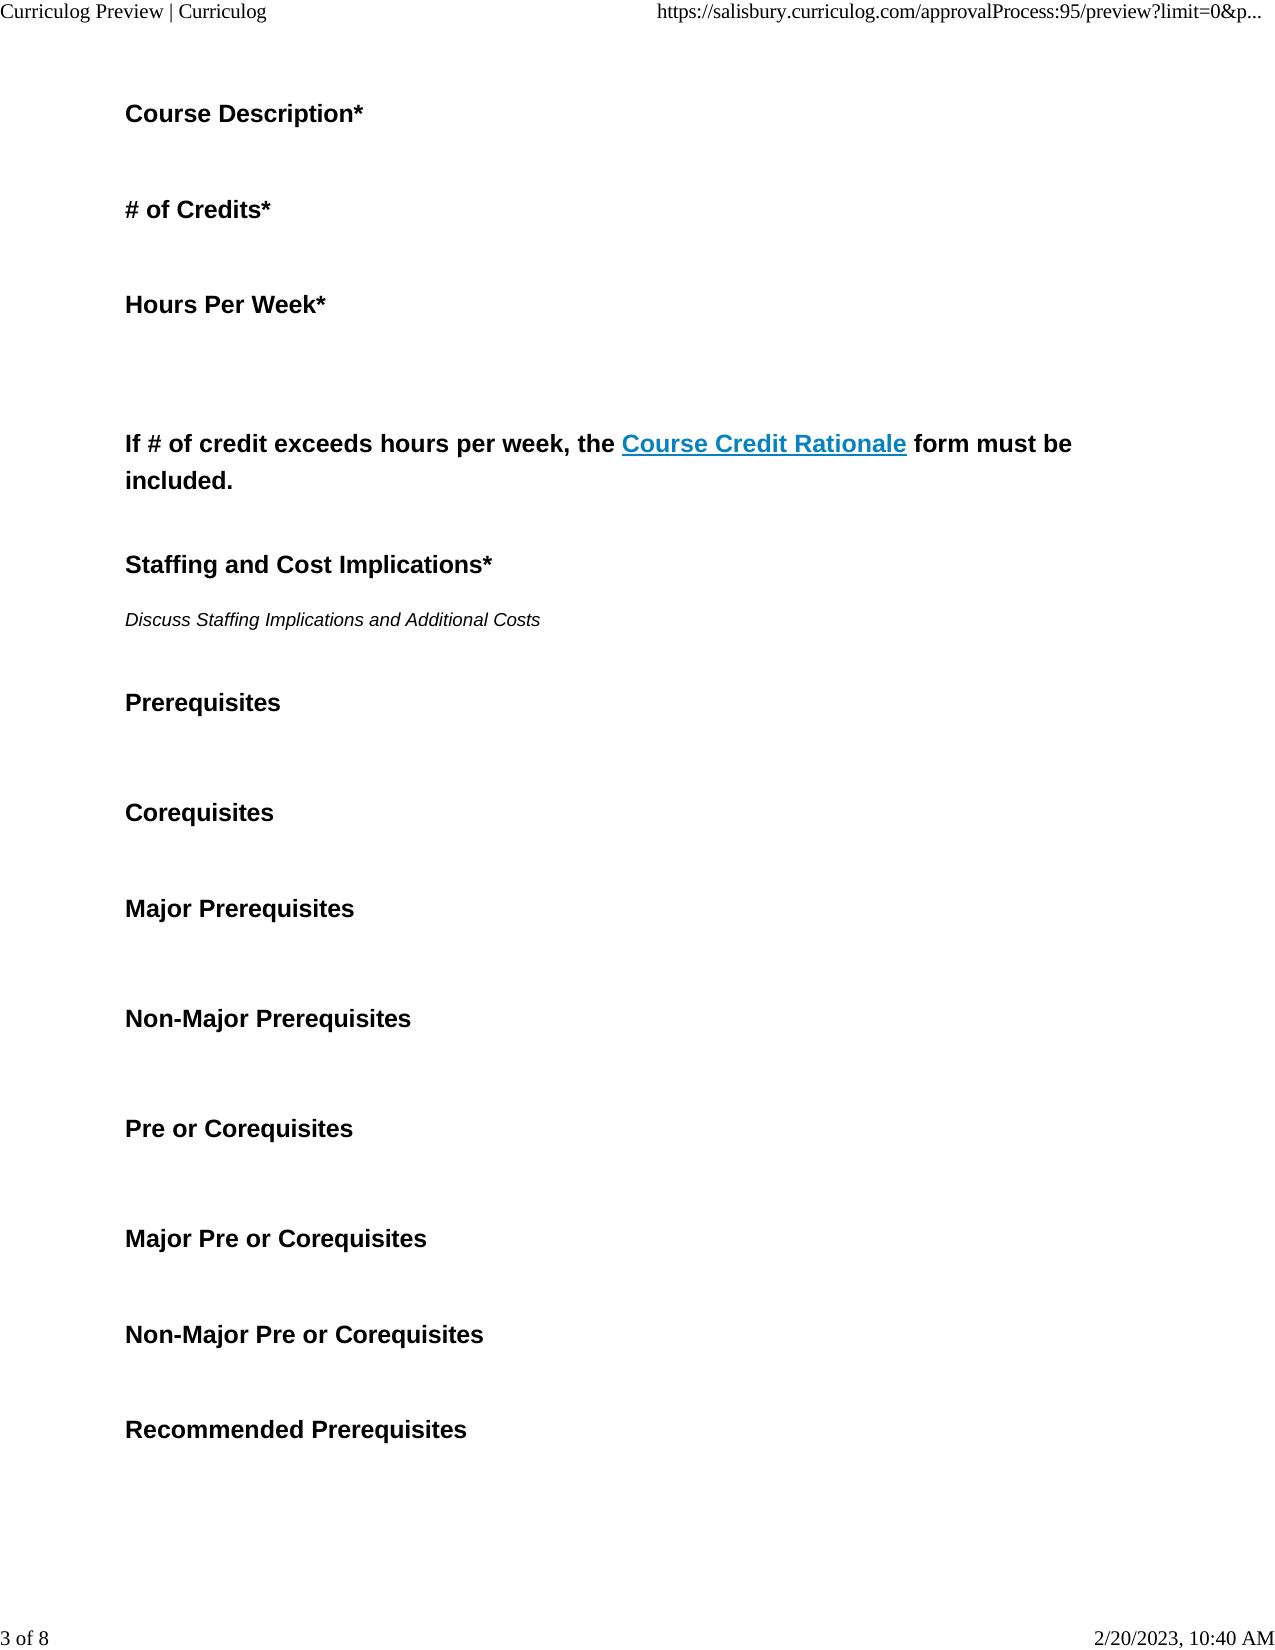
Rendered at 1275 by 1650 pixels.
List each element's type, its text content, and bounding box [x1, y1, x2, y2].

text Major Pre or Corequisites [125, 1224, 1192, 1253]
text Recommended Prerequisites [125, 1415, 1192, 1444]
text If # of credit exceeds hours per week, the Course Credit Rationale form must be included. [125, 429, 1144, 495]
text Pre or Corequisites [125, 1114, 1192, 1143]
text # of Credits* [125, 195, 1192, 223]
text Major Prerequisites [125, 894, 1192, 923]
text Discuss Staffing Implications and Additional Costs [125, 609, 1192, 630]
text Staffing and Cost Implications* [125, 550, 1192, 579]
text Hours Per Week* [125, 290, 1192, 319]
text Prerequisites [125, 688, 1192, 717]
text Corequisites [125, 798, 1192, 827]
text Course Description* [125, 99, 1192, 128]
text Non-Major Pre or Corequisites [125, 1320, 1192, 1348]
text Non-Major Prerequisites [125, 1004, 1192, 1033]
